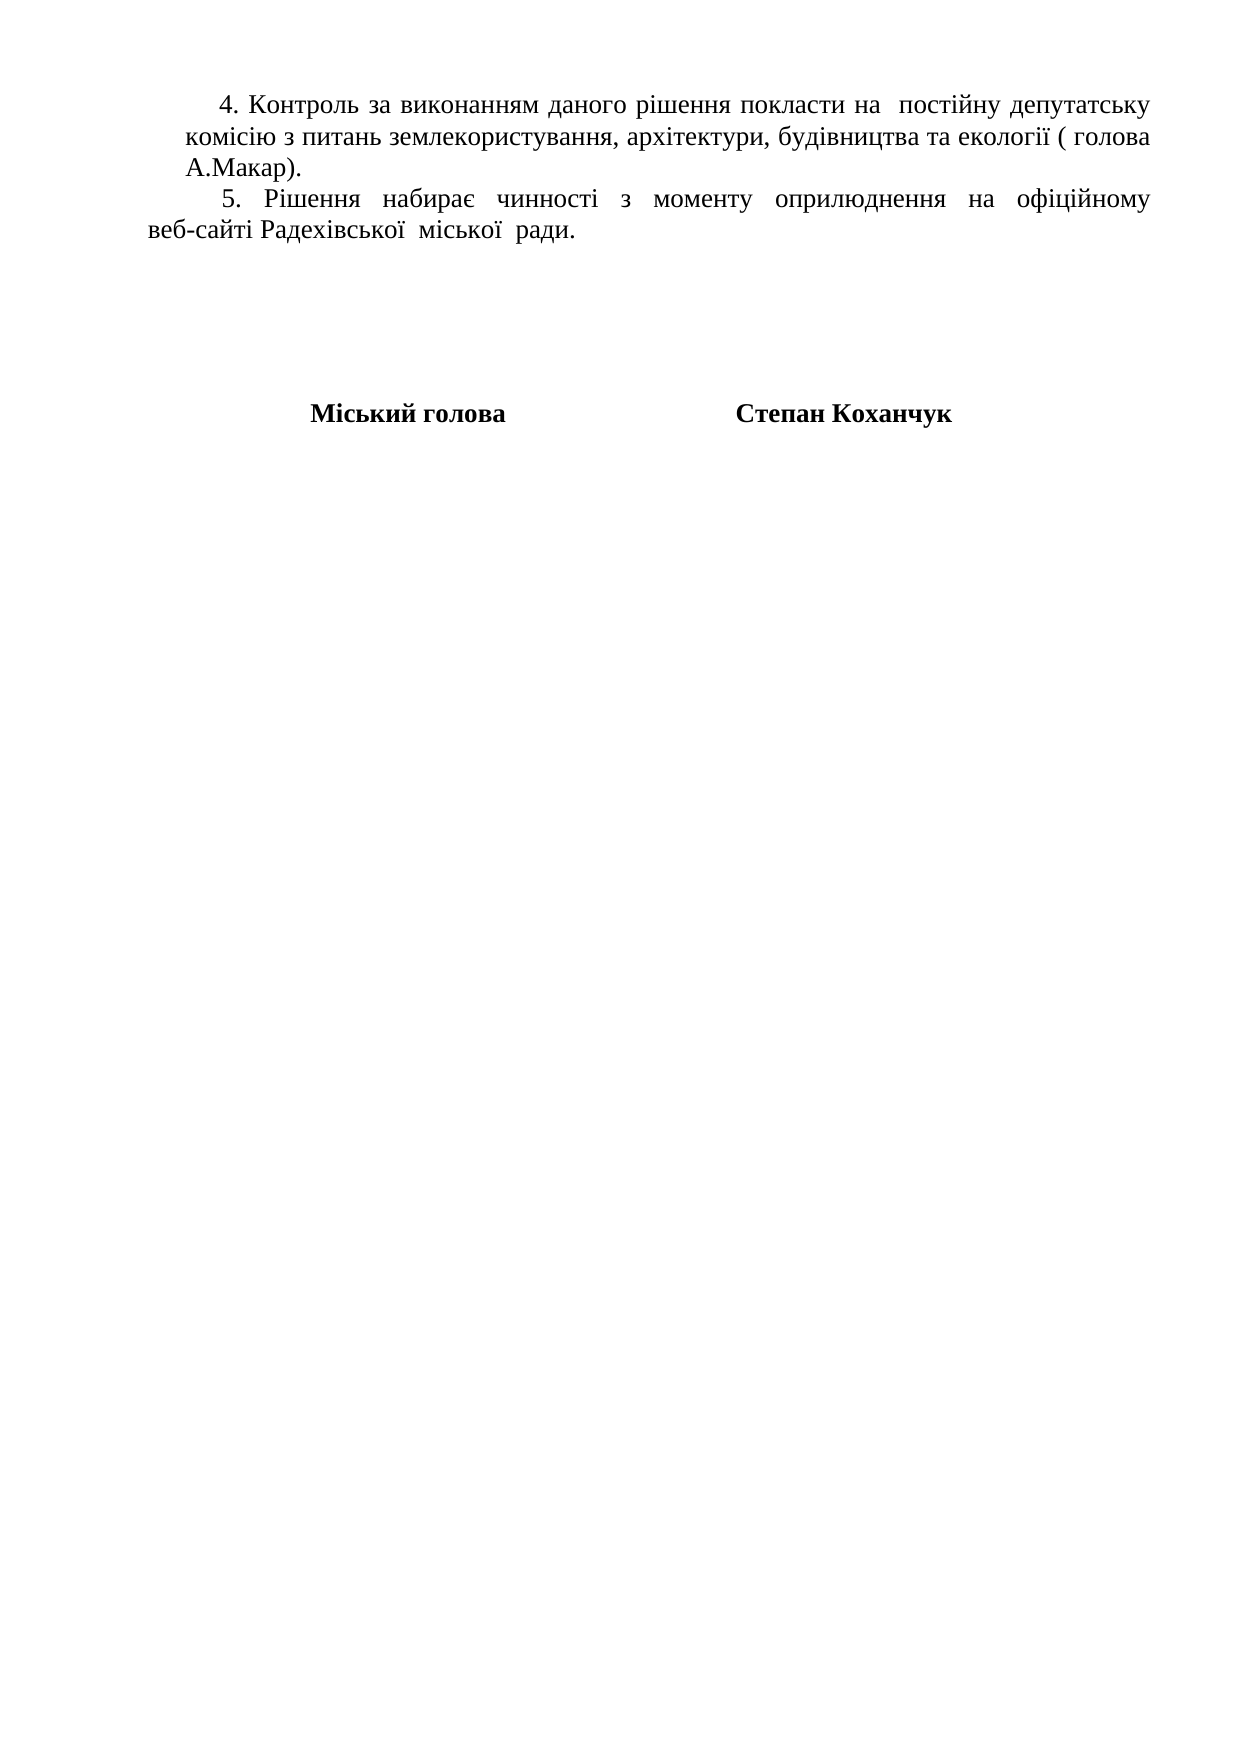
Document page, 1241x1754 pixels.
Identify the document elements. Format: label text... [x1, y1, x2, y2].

text 4. Контроль за виконанням даного рішення покласти на постійну депутатську комісію з питань землекористування, архітектури, будівництва та екології ( голова А.Макар). [185, 88, 1152, 182]
list 5. Рішення набирає чинності з моменту оприлюднення на офіційному веб-сайті Радехівської міської ради. [148, 182, 1152, 244]
list Міський голова Степан Коханчук [148, 398, 1152, 429]
